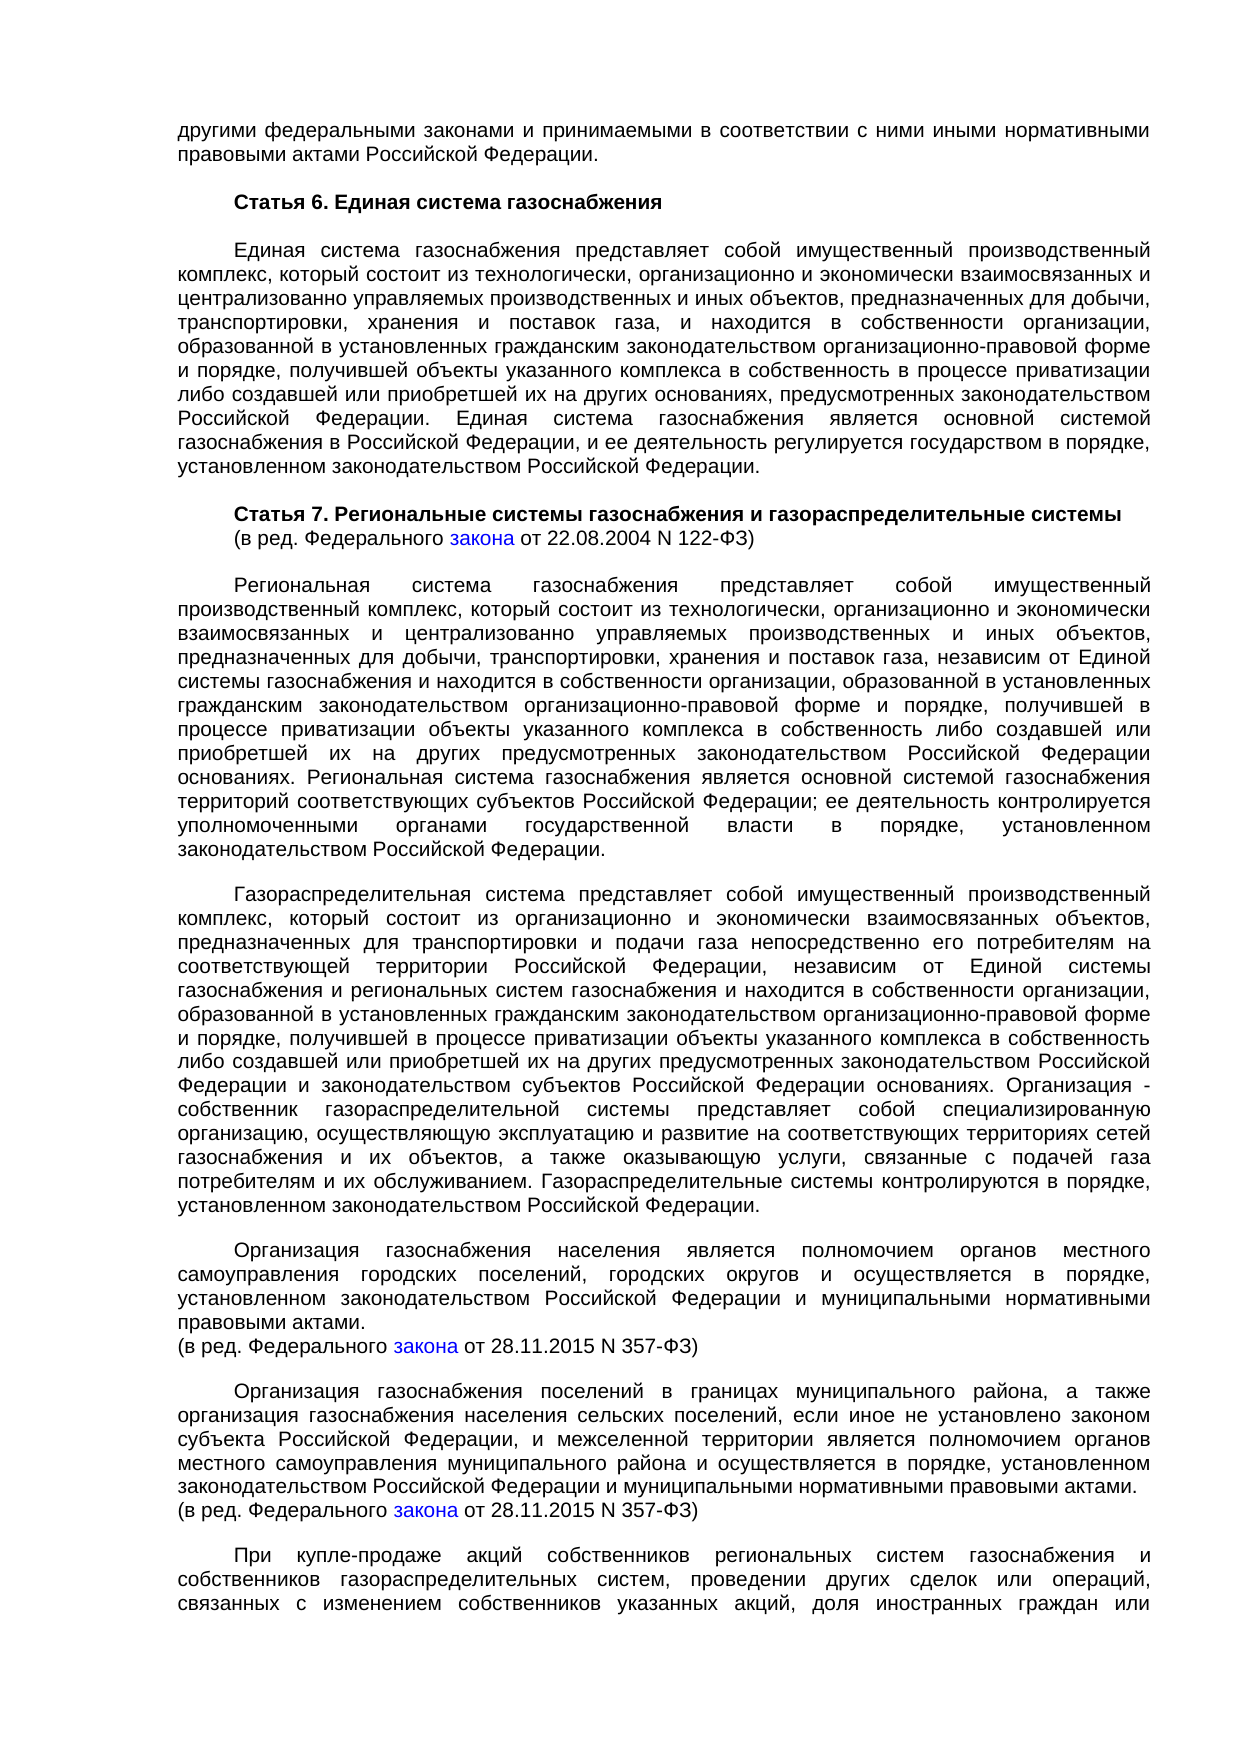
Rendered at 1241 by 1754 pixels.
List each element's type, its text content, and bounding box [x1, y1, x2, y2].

text (в ред. Федерального закона от 28.11.2015 N 357-ФЗ) [177, 1498, 1152, 1522]
text (в ред. Федерального закона от 28.11.2015 N 357-ФЗ) [177, 1334, 1152, 1358]
text (в ред. Федерального закона от 22.08.2004 N 122-ФЗ) [177, 525, 1152, 549]
text Региональная система газоснабжения представляет собой имущественный производственный комплекс, который состоит из технологически, организационно и экономически взаимосвязанных и централизованно управляемых производственных и иных объектов, предназначенных для добычи, транспортировки, хранения и поставок газа, независим от Единой системы газоснабжения и находится в собственности организации, образованной в установленных гражданским законодательством организационно-правовой форме и порядке, получившей в процессе приватизации объекты указанного комплекса в собственность либо создавшей или приобретшей их на других предусмотренных законодательством Российской Федерации основаниях. Региональная система газоснабжения является основной системой газоснабжения территорий соответствующих субъектов Российской Федерации; ее деятельность контролируется уполномоченными органами государственной власти в порядке, установленном законодательством Российской Федерации. [177, 573, 1152, 861]
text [177, 1543, 1152, 1615]
text Организация газоснабжения населения является полномочием органов местного самоуправления городских поселений, городских округов и осуществляется в порядке, установленном законодательством Российской Федерации и муниципальными нормативными правовыми актами. [177, 1238, 1152, 1334]
text Организация газоснабжения поселений в границах муниципального района, а также организация газоснабжения населения сельских поселений, если иное не установлено законом субъекта Российской Федерации, и межселенной территории является полномочием органов местного самоуправления муниципального района и осуществляется в порядке, установленном законодательством Российской Федерации и муниципальными нормативными правовыми актами. [177, 1378, 1152, 1498]
text Газораспределительная система представляет собой имущественный производственный комплекс, который состоит из организационно и экономически взаимосвязанных объектов, предназначенных для транспортировки и подачи газа непосредственно его потребителям на соответствующей территории Российской Федерации, независим от Единой системы газоснабжения и региональных систем газоснабжения и находится в собственности организации, образованной в установленных гражданским законодательством организационно-правовой форме и порядке, получившей в процессе приватизации объекты указанного комплекса в собственность либо создавшей или приобретшей их на других предусмотренных законодательством Российской Федерации и законодательством субъектов Российской Федерации основаниях. Организация - собственник газораспределительной системы представляет собой специализированную организацию, осуществляющую эксплуатацию и развитие на соответствующих территориях сетей газоснабжения и их объектов, а также оказывающую услуги, связанные с подачей газа потребителям и их обслуживанием. Газораспределительные системы контролируются в порядке, установленном законодательством Российской Федерации. [177, 882, 1152, 1217]
title Статья 7. Региональные системы газоснабжения и газораспределительные системы [177, 501, 1152, 525]
text Единая система газоснабжения представляет собой имущественный производственный комплекс, который состоит из технологически, организационно и экономически взаимосвязанных и централизованно управляемых производственных и иных объектов, предназначенных для добычи, транспортировки, хранения и поставок газа, и находится в собственности организации, образованной в установленных гражданским законодательством организационно-правовой форме и порядке, получившей объекты указанного комплекса в собственность в процессе приватизации либо создавшей или приобретшей их на других основаниях, предусмотренных законодательством Российской Федерации. Единая система газоснабжения является основной системой газоснабжения в Российской Федерации, и ее деятельность регулируется государством в порядке, установленном законодательством Российской Федерации. [177, 238, 1152, 477]
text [177, 118, 1152, 166]
title Статья 6. Единая система газоснабжения [177, 190, 1152, 214]
